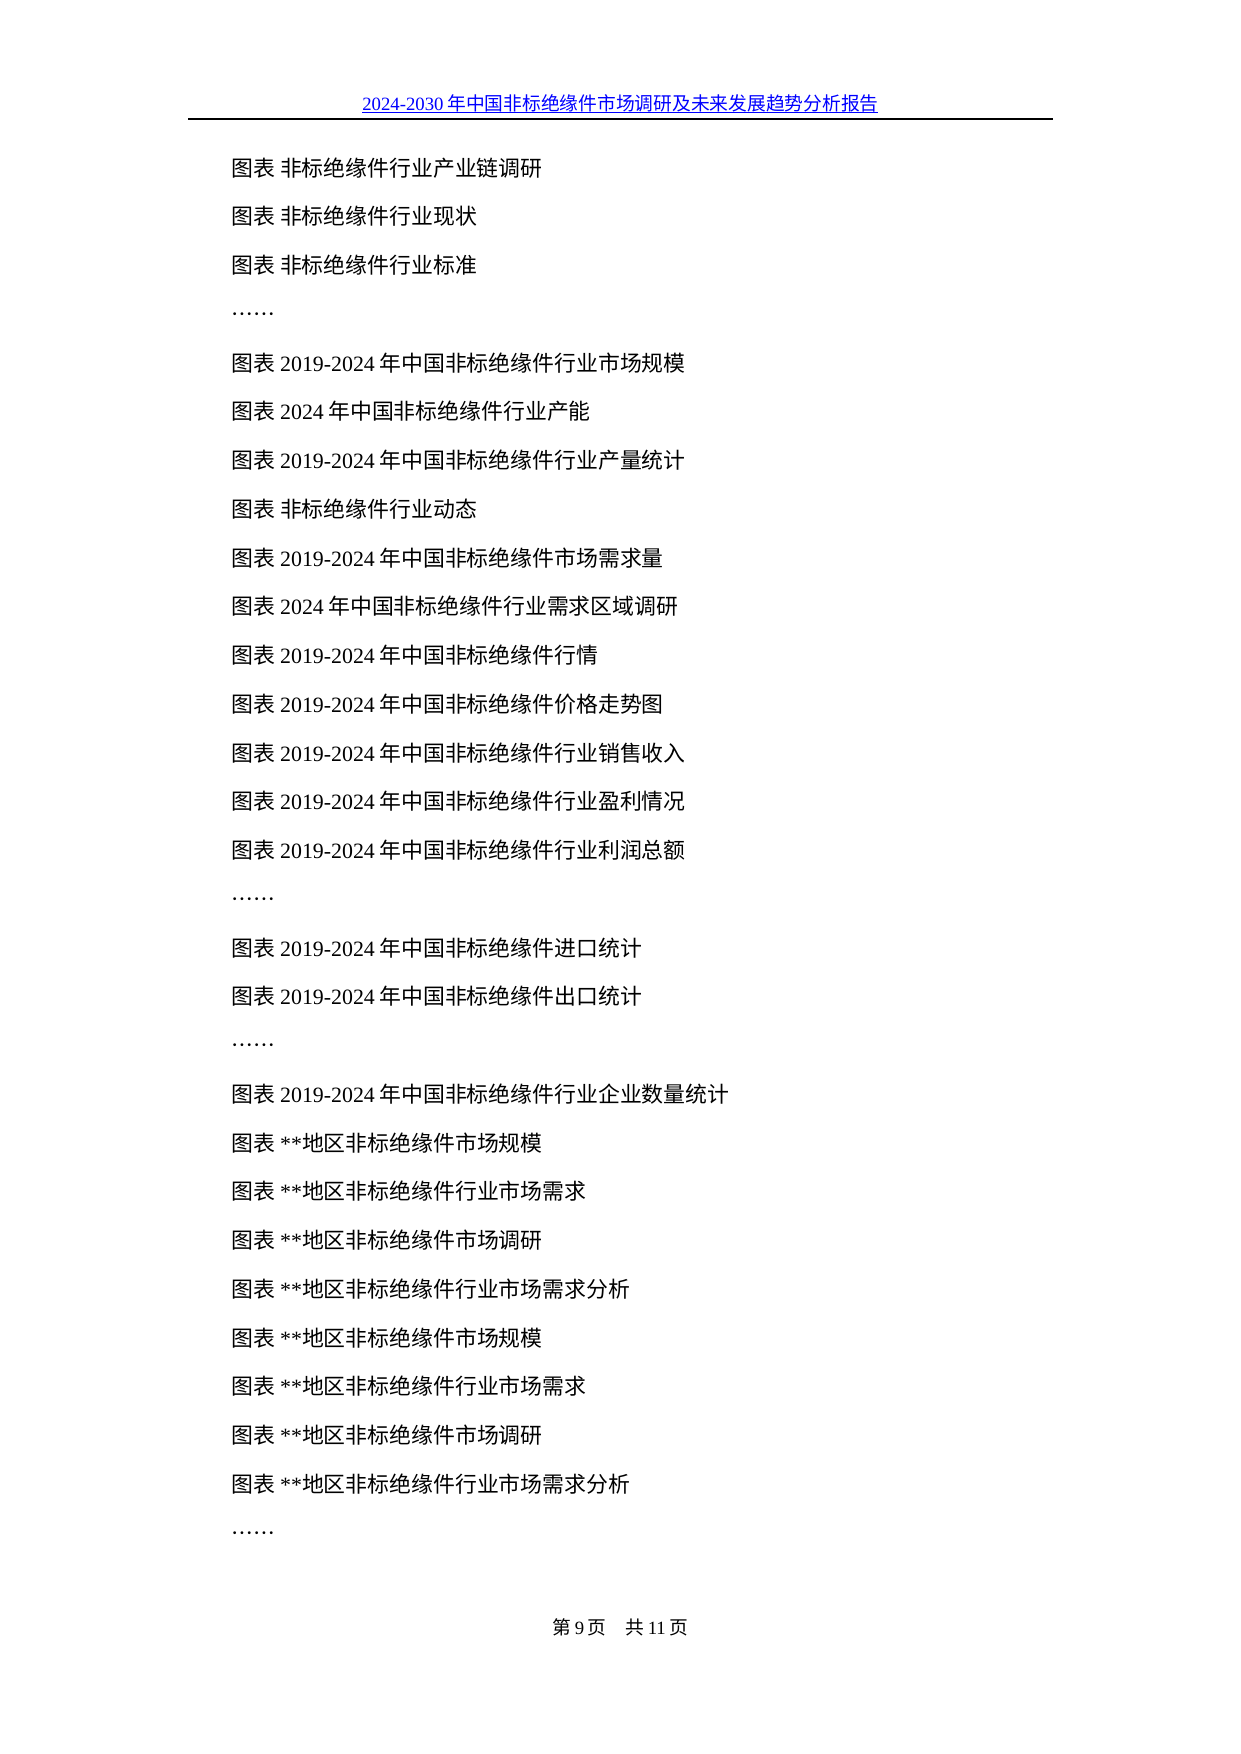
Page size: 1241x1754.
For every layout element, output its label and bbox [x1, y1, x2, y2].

text [187, 150, 1053, 1548]
